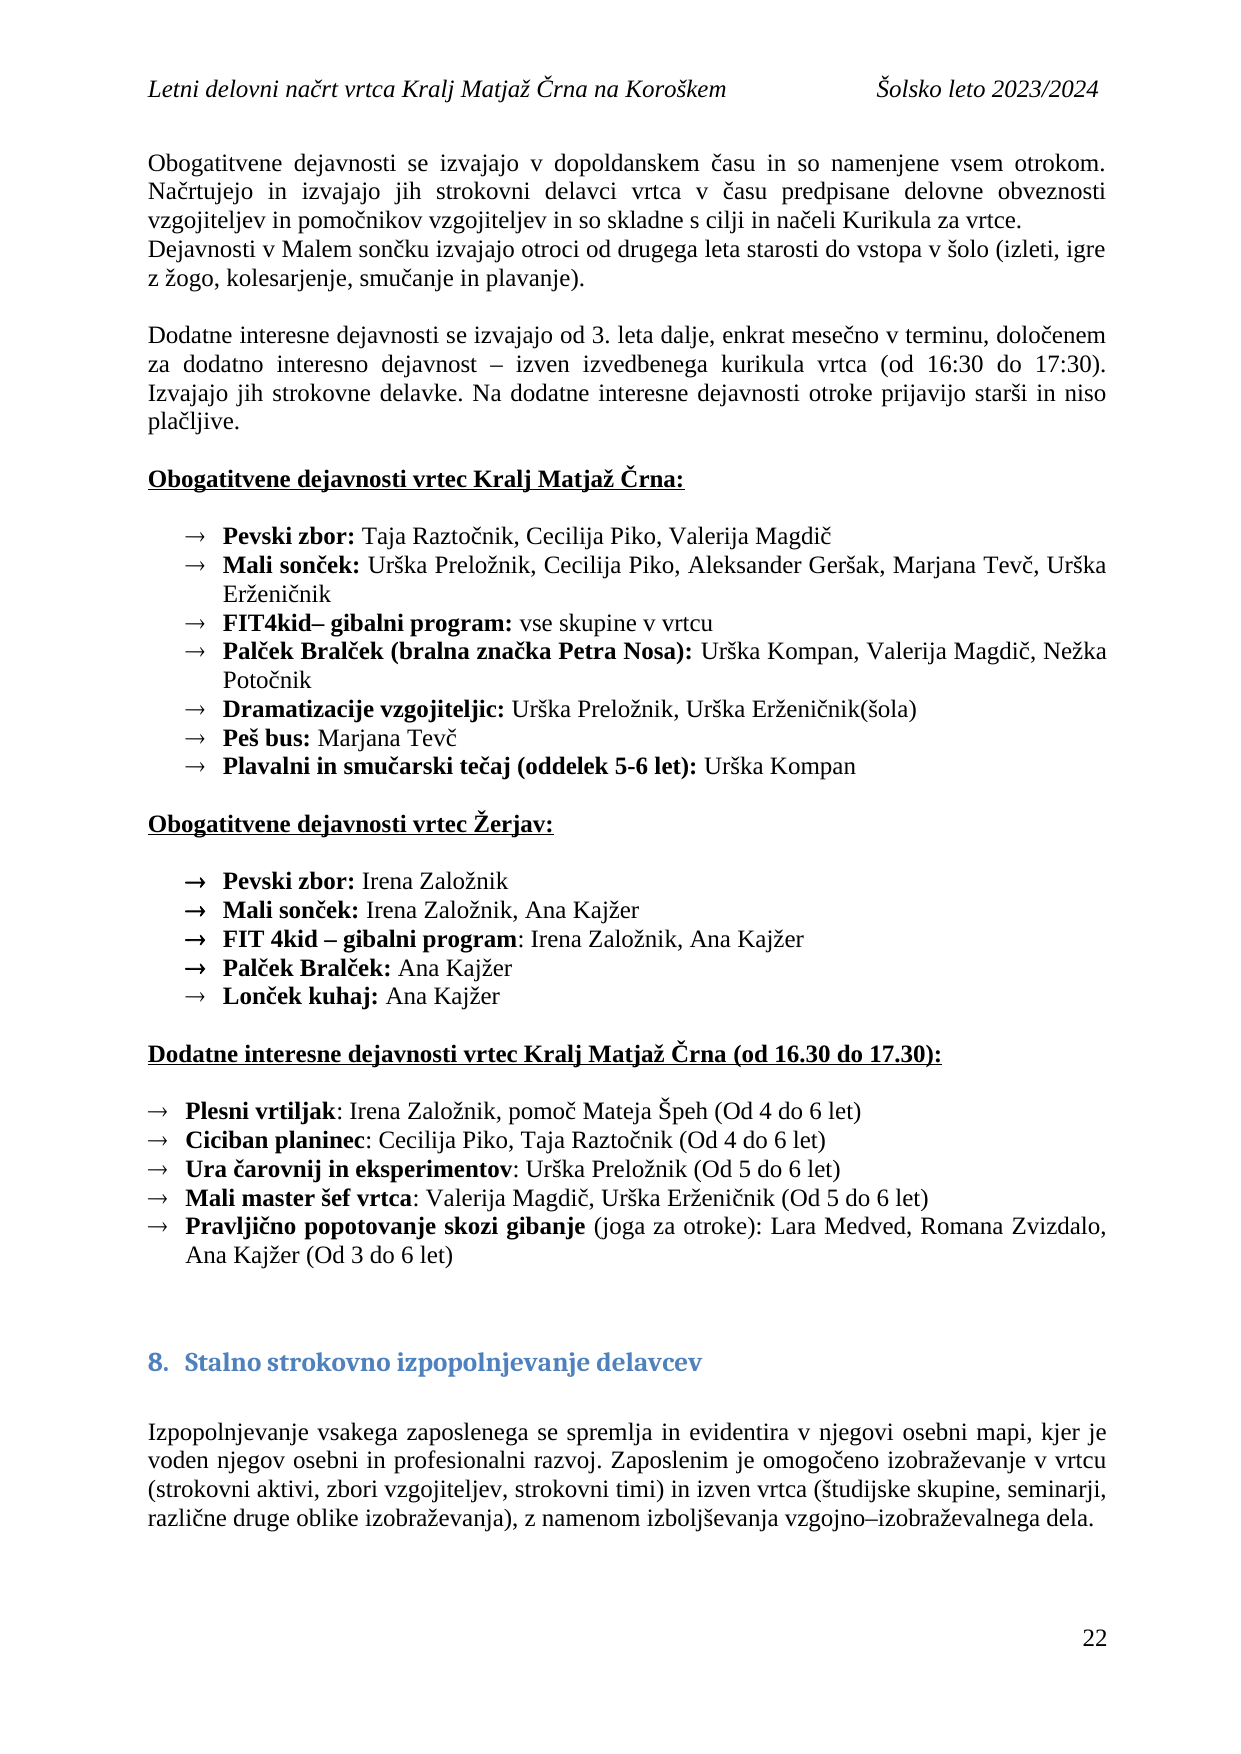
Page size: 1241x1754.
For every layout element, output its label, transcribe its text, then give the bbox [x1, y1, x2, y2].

list Pravljično popotovanje skozi gibanje (joga za otroke): Lara Medved, Romana Zvizdalo, Ana Kajžer (Od 3 do 6 let) [148, 1211, 1107, 1269]
list Dramatizacije vzgojiteljic: Urška Preložnik, Urška Erženičnik(šola) [185, 694, 1107, 723]
text Dejavnosti v Malem sončku izvajajo otroci od drugega leta starosti do vstopa v šolo (izleti, igre z žogo, kolesarjenje, smučanje in plavanje). [148, 234, 1107, 291]
list Ura čarovnij in eksperimentov: Urška Preložnik (Od 5 do 6 let) [148, 1154, 1107, 1183]
list FIT4kid– gibalni program: vse skupine v vrtcu [185, 608, 1107, 636]
list Palček Bralček: Ana Kajžer [185, 953, 1107, 981]
list Plavalni in smučarski tečaj (oddelek 5-6 let): Urška Kompan [185, 751, 1107, 780]
list Lonček kuhaj: Ana Kajžer [185, 981, 1107, 1010]
list Pevski zbor: Irena Založnik [185, 866, 1107, 895]
list Mali master šef vrtca: Valerija Magdič, Urška Erženičnik (Od 5 do 6 let) [148, 1183, 1107, 1211]
text Obogatitvene dejavnosti se izvajajo v dopoldanskem času in so namenjene vsem otrokom. Načrtujejo in izvajajo jih strokovni delavci vrtca v času predpisane delovne obveznosti vzgojiteljev in pomočnikov vzgojiteljev in so skladne s cilji in načeli Kurikula za vrtce. [148, 148, 1107, 234]
list Plesni vrtiljak: Irena Založnik, pomoč Mateja Špeh (Od 4 do 6 let) [148, 1096, 1107, 1125]
list Pevski zbor: Taja Raztočnik, Cecilija Piko, Valerija Magdič [185, 521, 1107, 550]
subtitle Stalno strokovno izpopolnjevanje delavcev [148, 1347, 1107, 1378]
list Mali sonček: Irena Založnik, Ana Kajžer [185, 895, 1107, 924]
text Obogatitvene dejavnosti vrtec Kralj Matjaž Črna: [148, 464, 1107, 493]
list Mali sonček: Urška Preložnik, Cecilija Piko, Aleksander Geršak, Marjana Tevč, Urška Erženičnik [185, 550, 1107, 608]
text Dodatne interesne dejavnosti se izvajajo od 3. leta dalje, enkrat mesečno v terminu, določenem za dodatno interesno dejavnost – izven izvedbenega kurikula vrtca (od 16:30 do 17:30). Izvajajo jih strokovne delavke. Na dodatne interesne dejavnosti otroke prijavijo starši in niso plačljive. [148, 320, 1107, 435]
list Ciciban planinec: Cecilija Piko, Taja Raztočnik (Od 4 do 6 let) [148, 1125, 1107, 1154]
text Obogatitvene dejavnosti vrtec Žerjav: [148, 809, 1107, 838]
text Dodatne interesne dejavnosti vrtec Kralj Matjaž Črna (od 16.30 do 17.30): [148, 1039, 1107, 1068]
text Izpopolnjevanje vsakega zaposlenega se spremlja in evidentira v njegovi osebni mapi, kjer je voden njegov osebni in profesionalni razvoj. Zaposlenim je omogočeno izobraževanje v vrtcu (strokovni aktivi, zbori vzgojiteljev, strokovni timi) in izven vrtca (študijske skupine, seminarji, različne druge oblike izobraževanja), z namenom izboljševanja vzgojno–izobraževalnega dela. [148, 1417, 1107, 1532]
list FIT 4kid – gibalni program: Irena Založnik, Ana Kajžer [185, 924, 1107, 953]
list Palček Bralček (bralna značka Petra Nosa): Urška Kompan, Valerija Magdič, Nežka Potočnik [185, 636, 1107, 694]
list Peš bus: Marjana Tevč [185, 723, 1107, 751]
